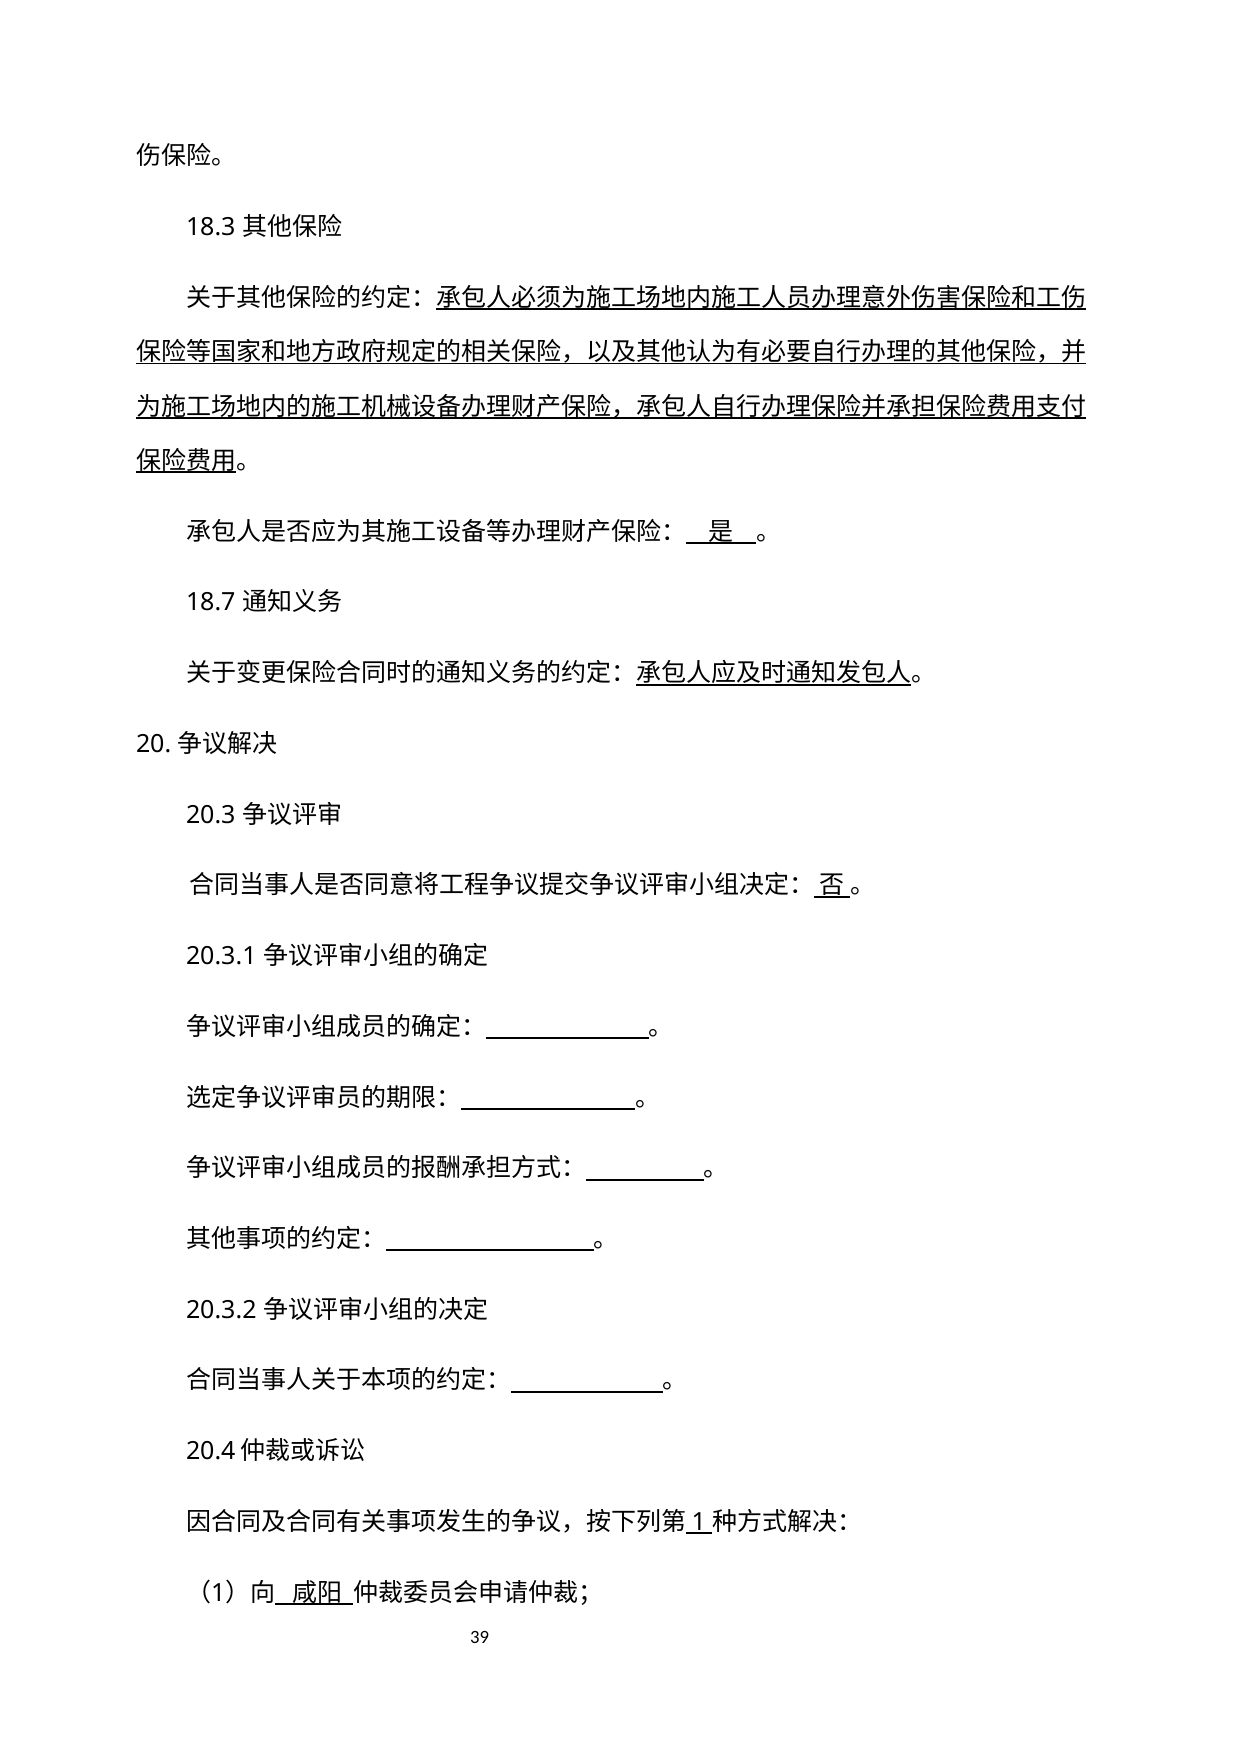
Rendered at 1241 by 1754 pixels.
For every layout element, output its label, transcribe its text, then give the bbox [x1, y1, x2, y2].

text 争议评审小组成员的确定： 。 [136, 1006, 1104, 1042]
text 争议评审小组成员的报酬承担方式： 。 [136, 1148, 1104, 1184]
text 承包人是否应为其施工设备等办理财产保险： 是 。 [136, 511, 1104, 547]
text 其他事项的约定： 。 [136, 1218, 1104, 1255]
text 20.3.2 争议评审小组的决定 [136, 1289, 1104, 1325]
subtitle 20. 争议解决 [136, 723, 1104, 759]
text 选定争议评审员的期限： 。 [136, 1077, 1104, 1113]
text 因合同及合同有关事项发生的争议，按下列第 1 种方式解决： [136, 1501, 1104, 1538]
text 18.3 其他保险 [136, 207, 1104, 243]
text 关于其他保险的约定：承包人必须为施工场地内施工人员办理意外伤害保险和工伤保险等国家和地方政府规定的相关保险，以及其他认为有必要自行办理的其他保险，并为施工场地内的施工机械设备办理财产保险，承包人自行办理保险并承担保险费用支付保险费用。 [136, 277, 1104, 477]
text 20.3.1 争议评审小组的确定 [136, 936, 1104, 972]
text 合同当事人是否同意将工程争议提交争议评审小组决定： 否 。 [151, 865, 1104, 901]
text 关于变更保险合同时的通知义务的约定：承包人应及时通知发包人。 [136, 653, 1104, 689]
text 18.7 通知义务 [136, 582, 1104, 618]
text 合同当事人关于本项的约定： 。 [136, 1360, 1104, 1396]
text 20.4仲裁或诉讼 [136, 1431, 1104, 1467]
text 20.3 争议评审 [136, 794, 1104, 830]
text （1）向 咸阳 仲裁委员会申请仲裁； [136, 1572, 1104, 1608]
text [136, 136, 1104, 172]
